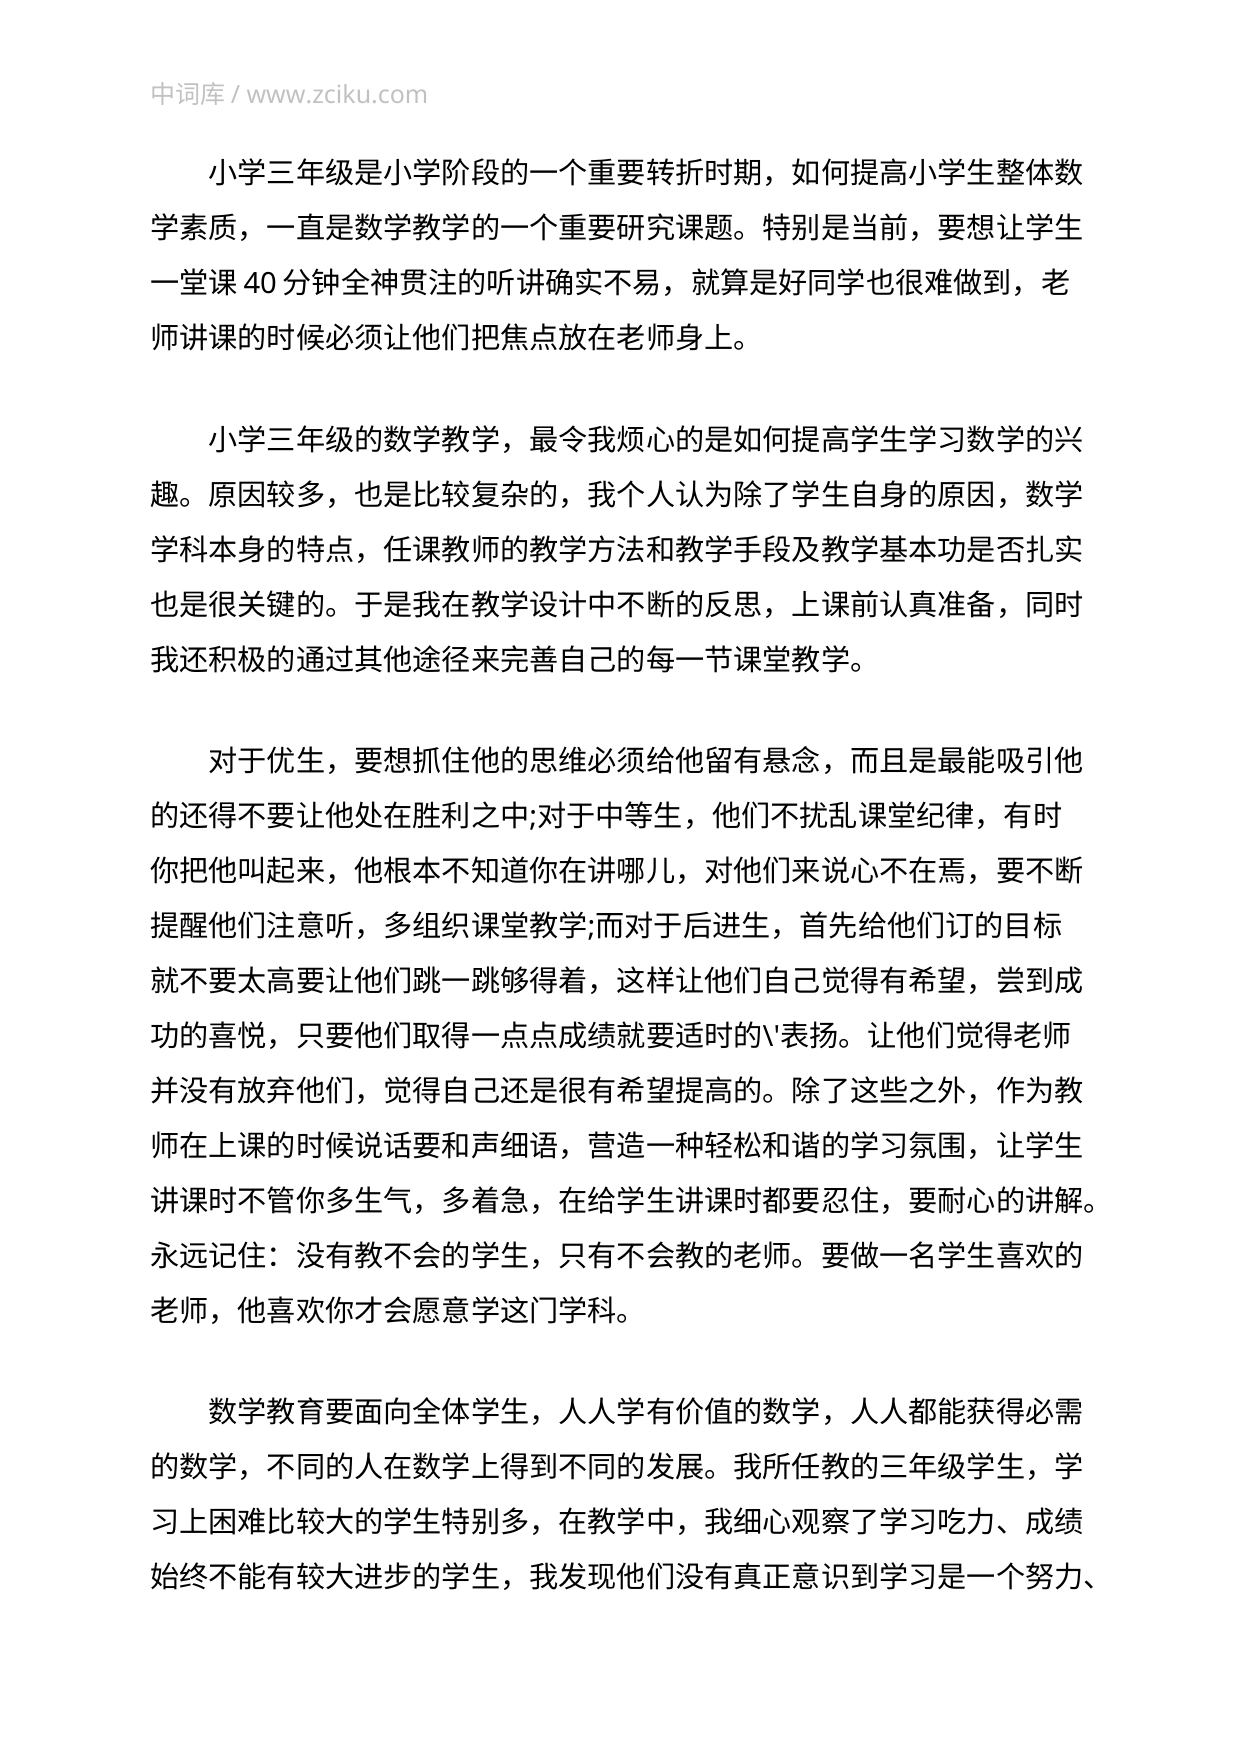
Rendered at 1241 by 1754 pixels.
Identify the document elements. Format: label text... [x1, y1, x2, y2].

text 对于优生，要想抓住他的思维必须给他留有悬念，而且是最能吸引他的还得不要让他处在胜利之中;对于中等生，他们不扰乱课堂纪律，有时你把他叫起来，他根本不知道你在讲哪儿，对他们来说心不在焉，要不断提醒他们注意听，多组织课堂教学;而对于后进生，首先给他们订的目标就不要太高要让他们跳一跳够得着，这样让他们自己觉得有希望，尝到成功的喜悦，只要他们取得一点点成绩就要适时的\'表扬。让他们觉得老师并没有放弃他们，觉得自己还是很有希望提高的。除了这些之外，作为教师在上课的时候说话要和声细语，营造一种轻松和谐的学习氛围，让学生讲课时不管你多生气，多着急，在给学生讲课时都要忍住，要耐心的讲解。永远记住：没有教不会的学生，只有不会教的老师。要做一名学生喜欢的老师，他喜欢你才会愿意学这门学科。 [150, 738, 1090, 1329]
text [150, 1389, 1090, 1596]
text 小学三年级的数学教学，最令我烦心的是如何提高学生学习数学的兴趣。原因较多，也是比较复杂的，我个人认为除了学生自身的原因，数学学科本身的特点，任课教师的教学方法和教学手段及教学基本功是否扎实也是很关键的。于是我在教学设计中不断的反思，上课前认真准备，同时我还积极的通过其他途径来完善自己的每一节课堂教学。 [150, 417, 1090, 678]
text 小学三年级是小学阶段的一个重要转折时期，如何提高小学生整体数学素质，一直是数学教学的一个重要研究课题。特别是当前，要想让学生一堂课40分钟全神贯注的听讲确实不易，就算是好同学也很难做到，老师讲课的时候必须让他们把焦点放在老师身上。 [150, 150, 1090, 357]
